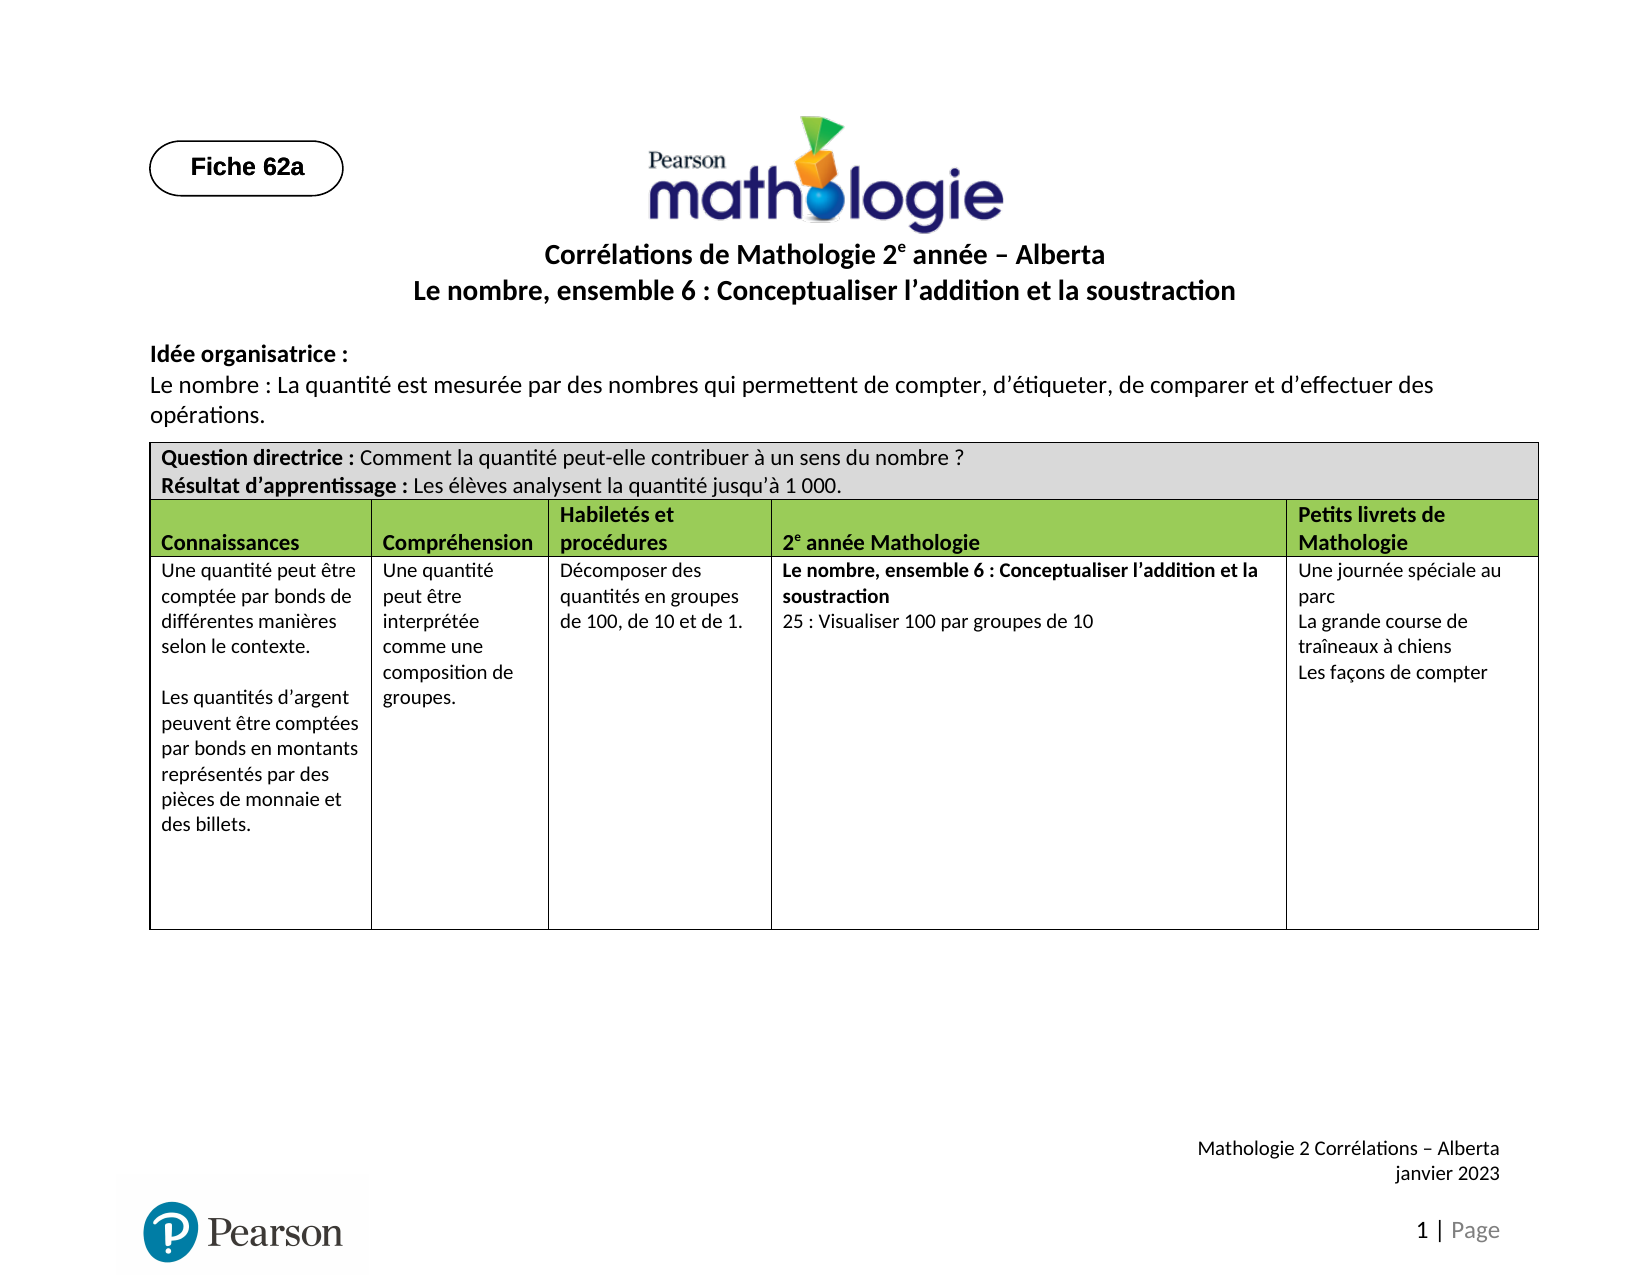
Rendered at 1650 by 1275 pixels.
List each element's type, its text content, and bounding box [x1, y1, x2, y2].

table_cell Compréhension [372, 500, 548, 556]
table_cell Connaissances [151, 500, 371, 556]
text Le nombre : La quantité est mesurée par des nombres qui permettent de compter, d’étiqueter, de comparer et d’effectuer des opérations. [150, 369, 1500, 430]
text Corrélations de Mathologie 2e année – Alberta [150, 124, 1500, 272]
text Idée organisatrice : [150, 338, 1500, 369]
table_cell Une quantité peut être comptée par bonds de différentes manières selon le contexte. Les quantités d’argent peuvent être comptées par bonds en montants représentés par des pièces de monnaie et des billets. [151, 557, 371, 929]
picture [116, 1174, 370, 1275]
table_cell Décomposer des quantités en groupes de 100, de 10 et de 1. [549, 557, 771, 929]
picture [641, 113, 1011, 237]
table_cell 2e année Mathologie [772, 500, 1286, 556]
text Le nombre, ensemble 6 : Conceptualiser l’addition et la soustraction [150, 272, 1500, 308]
table_cell Une quantité peut être interprétée comme une composition de groupes. [372, 557, 548, 929]
table_cell Habiletés et procédures [549, 500, 771, 556]
table_cell Petits livrets de Mathologie [1287, 500, 1538, 556]
table_header Question directrice : Comment la quantité peut-elle contribuer à un sens du nombre ? Résultat d’apprentissage : Les élèves analysent la quantité jusqu’à 1 000. [151, 443, 1538, 499]
table_cell Une journée spéciale au parc La grande course de traîneaux à chiens Les façons de compter [1287, 557, 1538, 929]
table_cell Le nombre, ensemble 6 : Conceptualiser l’addition et la soustraction 25 : Visualiser 100 par groupes de 10 [772, 557, 1286, 929]
